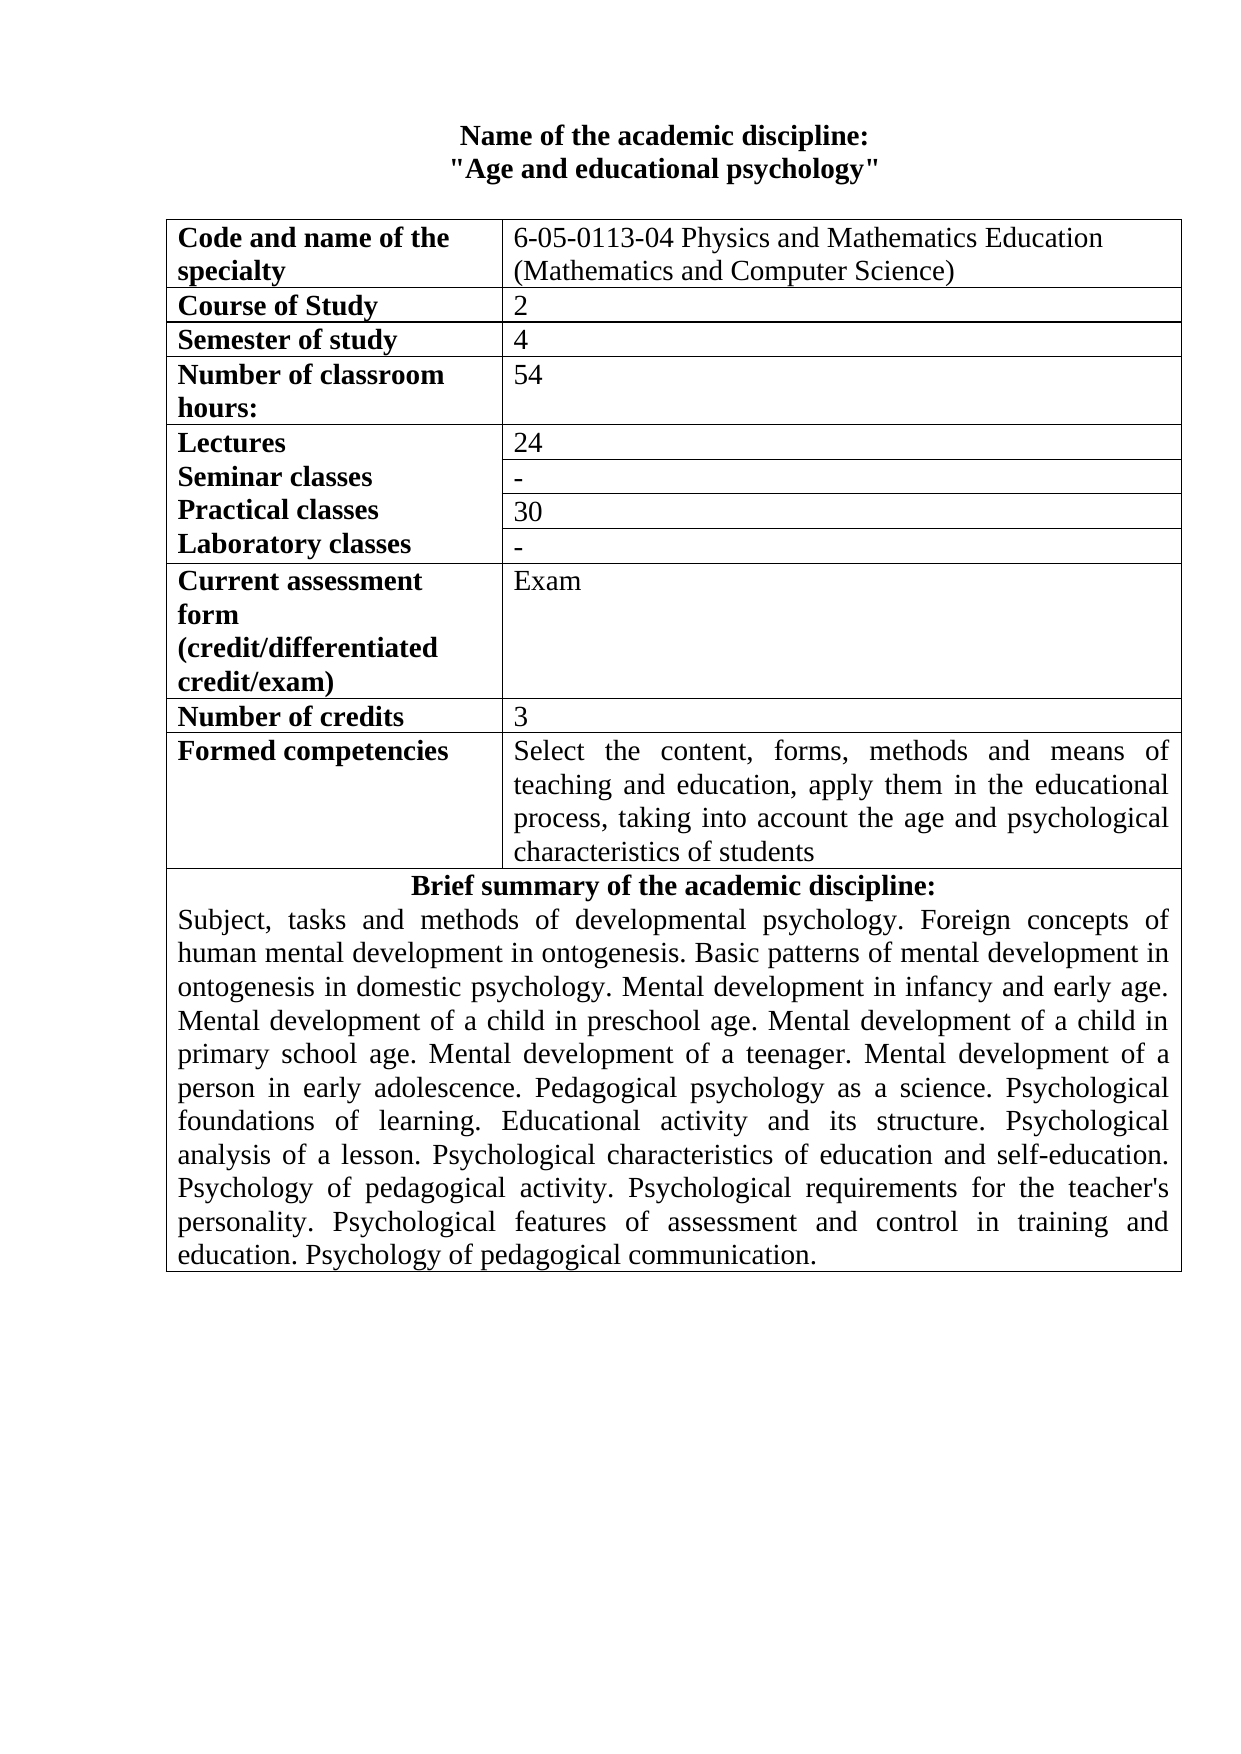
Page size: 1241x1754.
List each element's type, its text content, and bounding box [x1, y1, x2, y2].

table_cell - [503, 460, 1181, 493]
text Name of the academic discipline: [177, 118, 1152, 152]
table_cell 4 [503, 323, 1181, 356]
table_cell Course of Study [167, 288, 502, 321]
table_cell - [503, 529, 1181, 562]
table_cell Select the content, forms, methods and means of teaching and education, apply them in the educational process, taking into account the age and psychological characteristics of students [503, 733, 1181, 867]
table_header Code and name of the specialty [167, 220, 502, 287]
table_cell Semester of study [167, 323, 502, 356]
table_cell Number of classroom hours: [167, 357, 502, 424]
table_cell 3 [503, 699, 1181, 732]
table_cell 24 [503, 425, 1181, 459]
table_cell Exam [503, 564, 1181, 698]
table_cell 54 [503, 357, 1181, 424]
table_cell 30 [503, 494, 1181, 528]
table_cell Formed competencies [167, 733, 502, 867]
table_cell Current assessment form (credit/differentiated credit/exam) [167, 564, 502, 698]
table_cell Lectures Seminar classes Practical classes Laboratory classes [167, 425, 502, 562]
table_cell 2 [503, 288, 1181, 321]
table_cell Brief summary of the academic discipline: Subject, tasks and methods of developmental psychology. Foreign concepts of human mental development in ontogenesis. Basic patterns of mental development in ontogenesis in domestic psychology. Mental development in infancy and early age. Mental development of a child in preschool age. Mental development of a child in primary school age. Mental development of a teenager. Mental development of a person in early adolescence. Pedagogical psychology as a science. Psychological foundations of learning. Educational activity and its structure. Psychological analysis of a lesson. Psychological characteristics of education and self-education. Psychology of pedagogical activity. Psychological requirements for the teacher's personality. Psychological features of assessment and control in training and education. Psychology of pedagogical communication. [167, 869, 1181, 1271]
table_header 6-05-0113-04 Physics and Mathematics Education (Mathematics and Computer Science) [503, 220, 1181, 287]
text "Age and educational psychology" [177, 152, 1152, 185]
table_cell Number of credits [167, 699, 502, 732]
